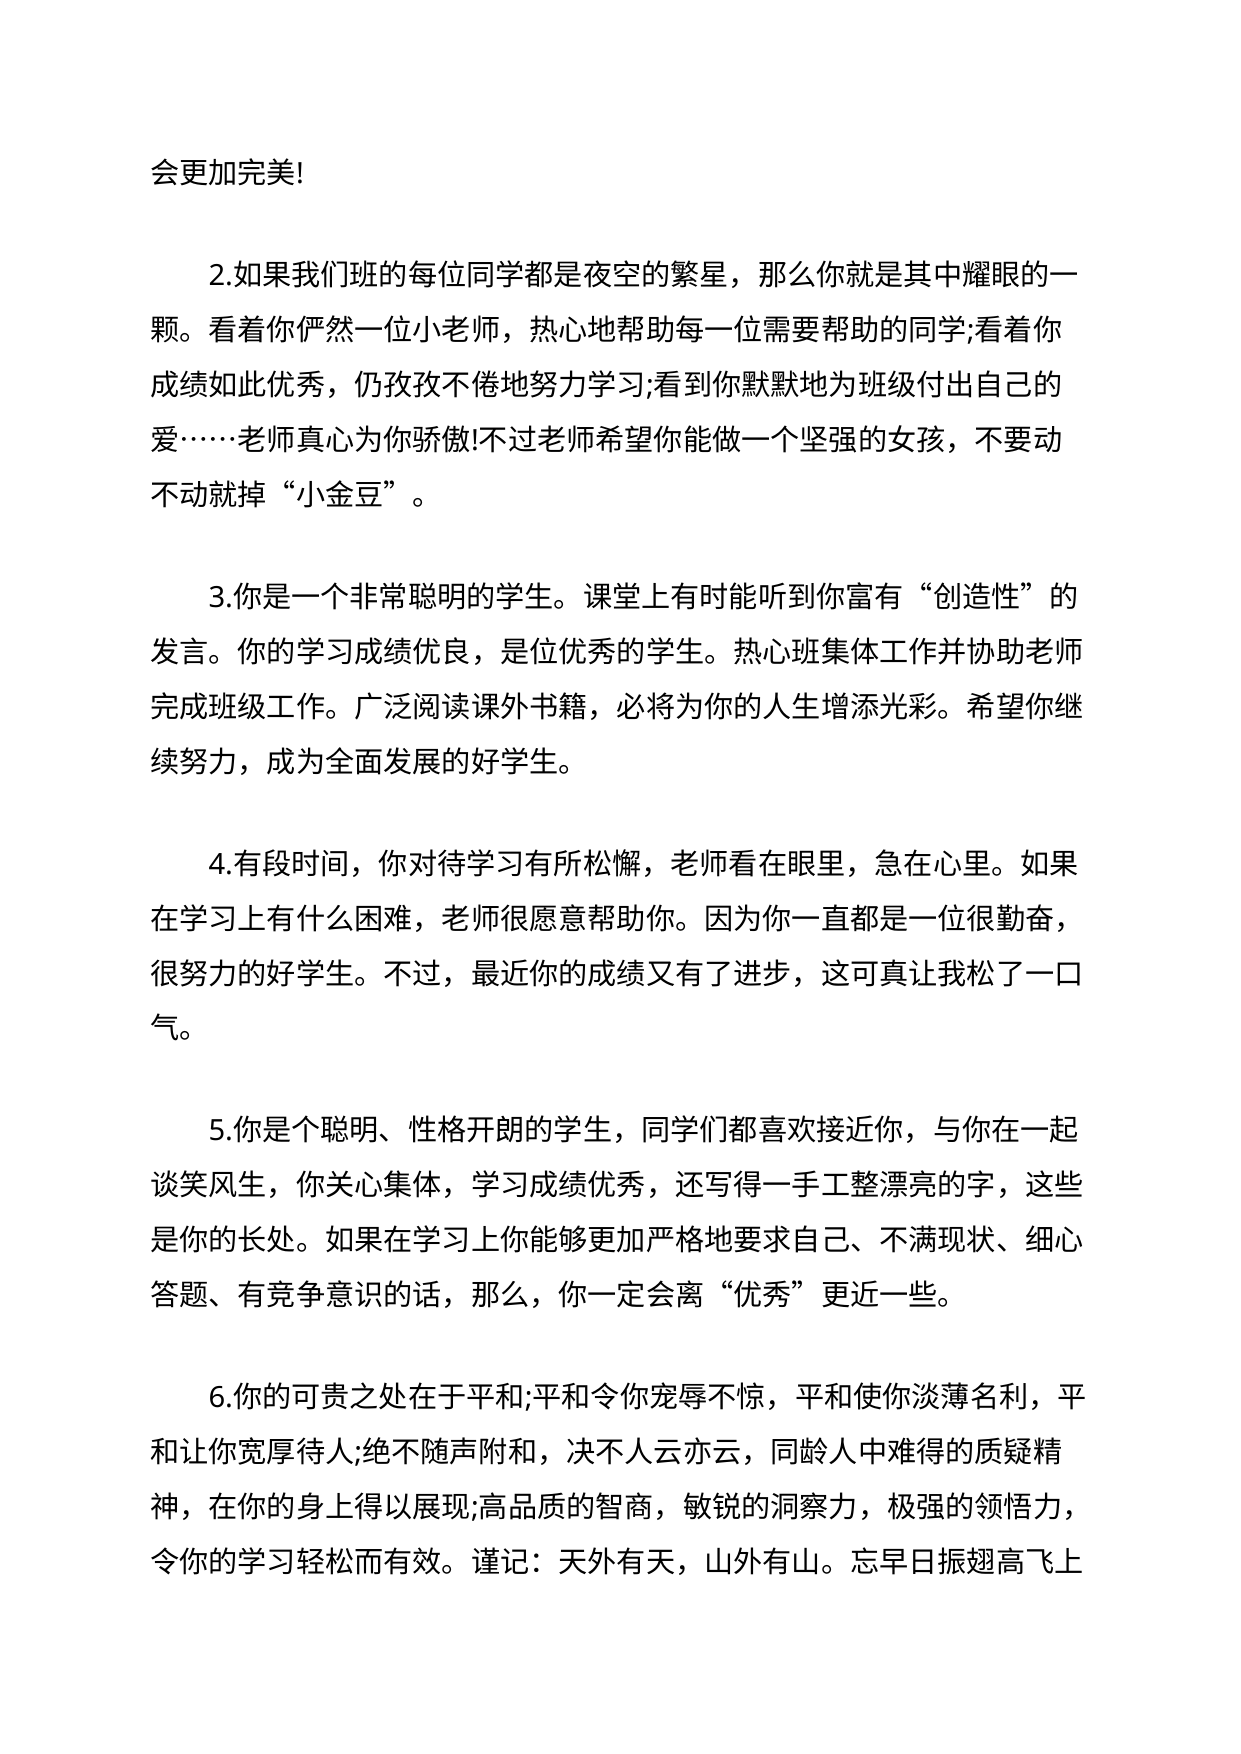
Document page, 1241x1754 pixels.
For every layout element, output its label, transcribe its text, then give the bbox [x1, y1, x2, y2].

text 3.你是一个非常聪明的学生。课堂上有时能听到你富有“创造性”的发言。你的学习成绩优良，是位优秀的学生。热心班集体工作并协助老师完成班级工作。广泛阅读课外书籍，必将为你的人生增添光彩。希望你继续努力，成为全面发展的好学生。 [150, 574, 1090, 781]
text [150, 1373, 1090, 1581]
text 2.如果我们班的每位同学都是夜空的繁星，那么你就是其中耀眼的一颗。看着你俨然一位小老师，热心地帮助每一位需要帮助的同学;看着你成绩如此优秀，仍孜孜不倦地努力学习;看到你默默地为班级付出自己的爱……老师真心为你骄傲!不过老师希望你能做一个坚强的女孩，不要动不动就掉“小金豆”。 [150, 252, 1090, 514]
text 4.有段时间，你对待学习有所松懈，老师看在眼里，急在心里。如果在学习上有什么困难，老师很愿意帮助你。因为你一直都是一位很勤奋，很努力的好学生。不过，最近你的成绩又有了进步，这可真让我松了一口气。 [150, 840, 1090, 1047]
text 5.你是个聪明、性格开朗的学生，同学们都喜欢接近你，与你在一起谈笑风生，你关心集体，学习成绩优秀，还写得一手工整漂亮的字，这些是你的长处。如果在学习上你能够更加严格地要求自己、不满现状、细心答题、有竞争意识的话，那么，你一定会离“优秀”更近一些。 [150, 1107, 1090, 1314]
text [150, 150, 1090, 192]
